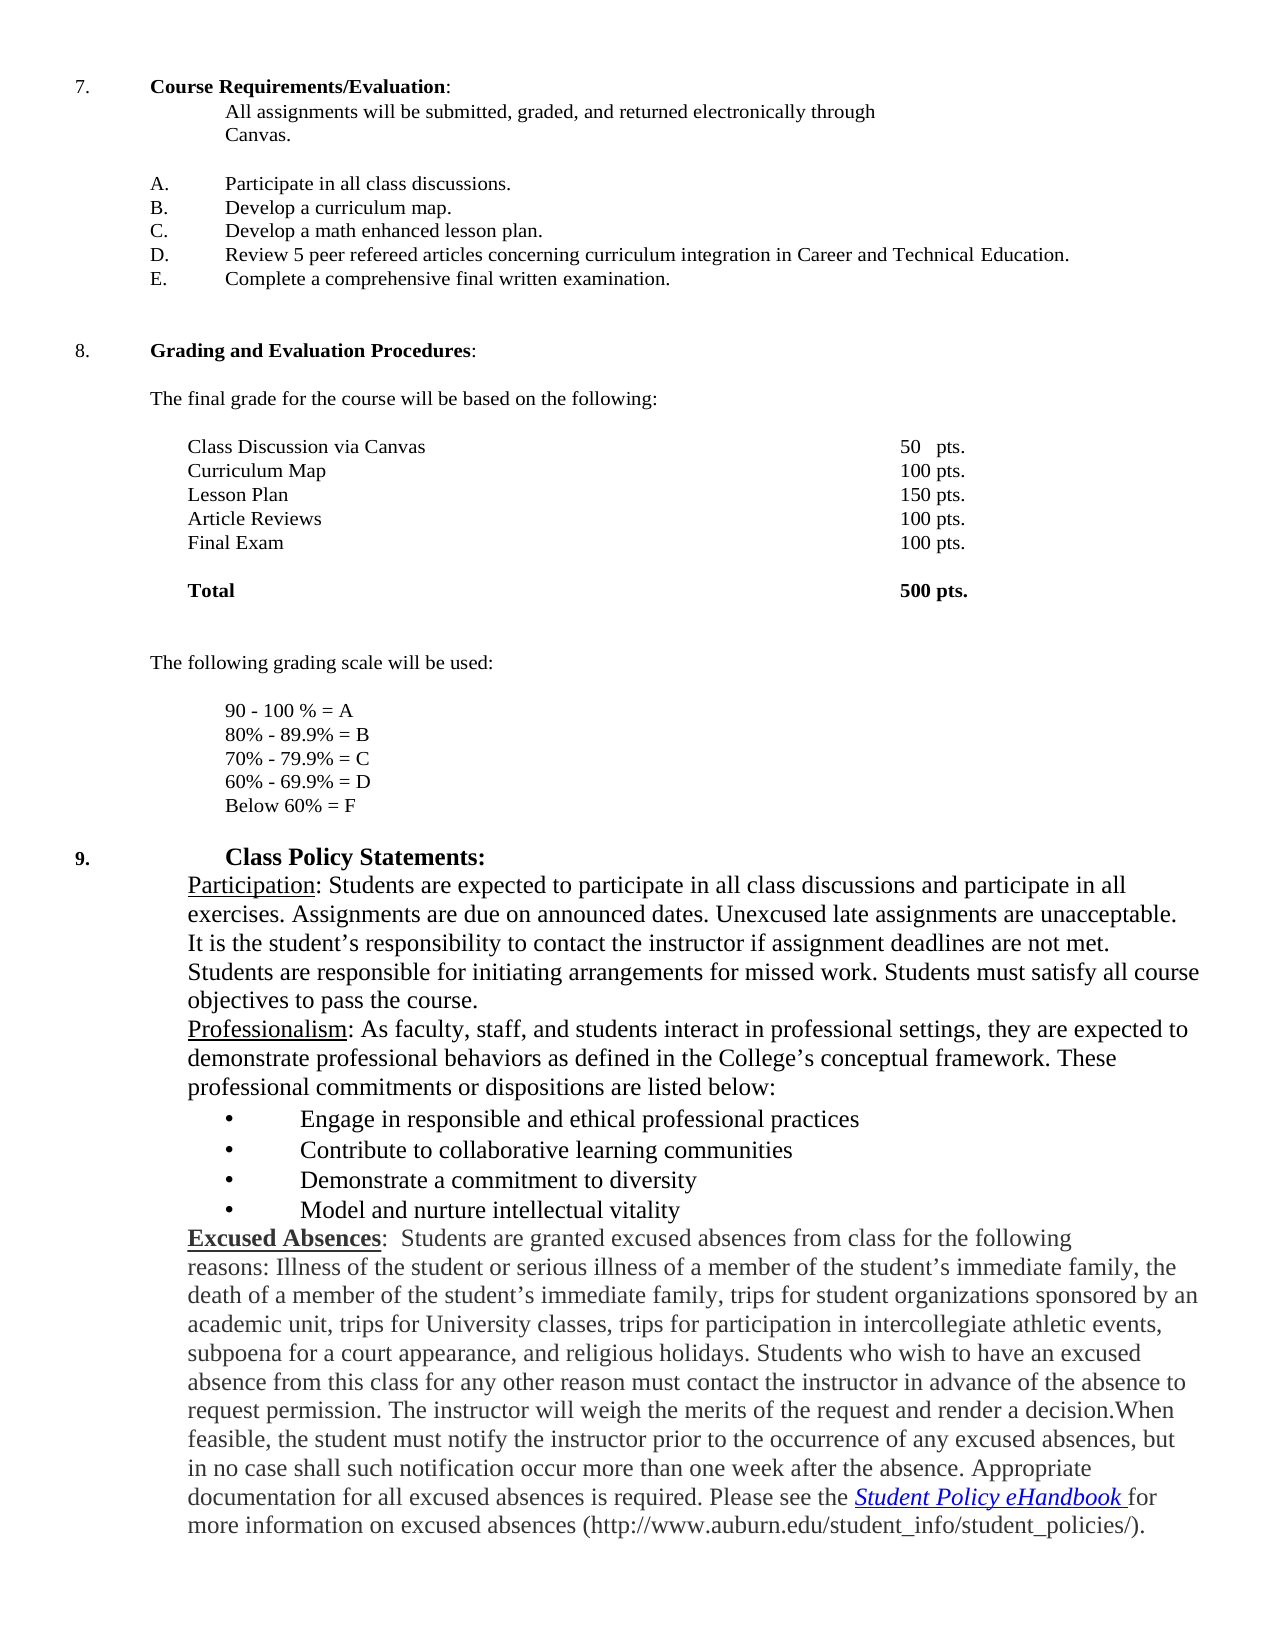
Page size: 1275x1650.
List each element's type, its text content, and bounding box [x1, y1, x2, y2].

list Model and nurture intellectual vitality [225, 1195, 1210, 1224]
text Total 500 pts. [187, 579, 1210, 602]
list Engage in responsible and ethical professional practices [225, 1103, 1210, 1134]
list Demonstrate a commitment to diversity [225, 1164, 1210, 1195]
list Contribute to collaborative learning communities [225, 1134, 1210, 1164]
list Develop a math enhanced lesson plan. [150, 219, 1210, 242]
list Review 5 peer refereed articles concerning curriculum integration in Career and Technical Education. [150, 243, 1210, 266]
text Participation: Students are expected to participate in all class discussions and participate in all exercises. Assignments are due on announced dates. Unexcused late assignments are unacceptable. It is the student’s responsibility to contact the instructor if assignment deadlines are not met. [187, 871, 1191, 957]
text The final grade for the course will be based on the following: [150, 387, 1210, 410]
text The following grading scale will be used: 90 - 100 % = A [150, 626, 497, 722]
text 80% - 89.9% = B [225, 723, 1210, 746]
text Class Discussion via Canvas 50 pts. [187, 435, 1210, 458]
list Participate in all class discussions. [150, 172, 1210, 194]
text All assignments will be submitted, graded, and returned electronically through Canvas. [225, 99, 880, 146]
text Professionalism: As faculty, staff, and students interact in professional settings, they are expected to demonstrate professional behaviors as defined in the College’s conceptual framework. These professional commitments or dispositions are listed below: [187, 1014, 1210, 1101]
text Final Exam 100 pts. [187, 531, 1210, 554]
text 70% - 79.9% = C [225, 747, 1210, 770]
text Students are responsible for initiating arrangements for missed work. Students must satisfy all course objectives to pass the course. [187, 957, 1202, 1014]
text Lesson Plan 150 pts. [187, 483, 1210, 506]
text Article Reviews 100 pts. [187, 507, 1210, 530]
list Grading and Evaluation Procedures: [75, 339, 1210, 362]
list Complete a comprehensive final written examination. [150, 267, 1210, 290]
text Below 60% = F [225, 794, 1210, 817]
text 60% - 69.9% = D [225, 770, 1210, 793]
text Curriculum Map 100 pts. [187, 459, 1210, 482]
list Course Requirements/Evaluation: [75, 76, 1210, 98]
text Excused Absences: Students are granted excused absences from class for the following [187, 1224, 1210, 1252]
list Develop a curriculum map. [150, 196, 1210, 218]
subtitle Class Policy Statements: [75, 842, 1210, 870]
text reasons: Illness of the student or serious illness of a member of the student’s immediate family, the death of a member of the student’s immediate family, trips for student organizations sponsored by an academic unit, trips for University classes, trips for participation in intercollegiate athletic events, subpoena for a court appearance, and religious holidays. Students who wish to have an excused absence from this class for any other reason must contact the instructor in advance of the absence to request permission. The instructor will weigh the merits of the request and render a decision.When feasible, the student must notify the instructor prior to the occurrence of any excused absences, but in no case shall such notification occur more than one week after the absence. Appropriate documentation for all excused absences is required. Please see the Student Policy eHandbook for more information on excused absences (http://www.auburn.edu/student_info/student_policies/). [187, 1252, 1199, 1539]
